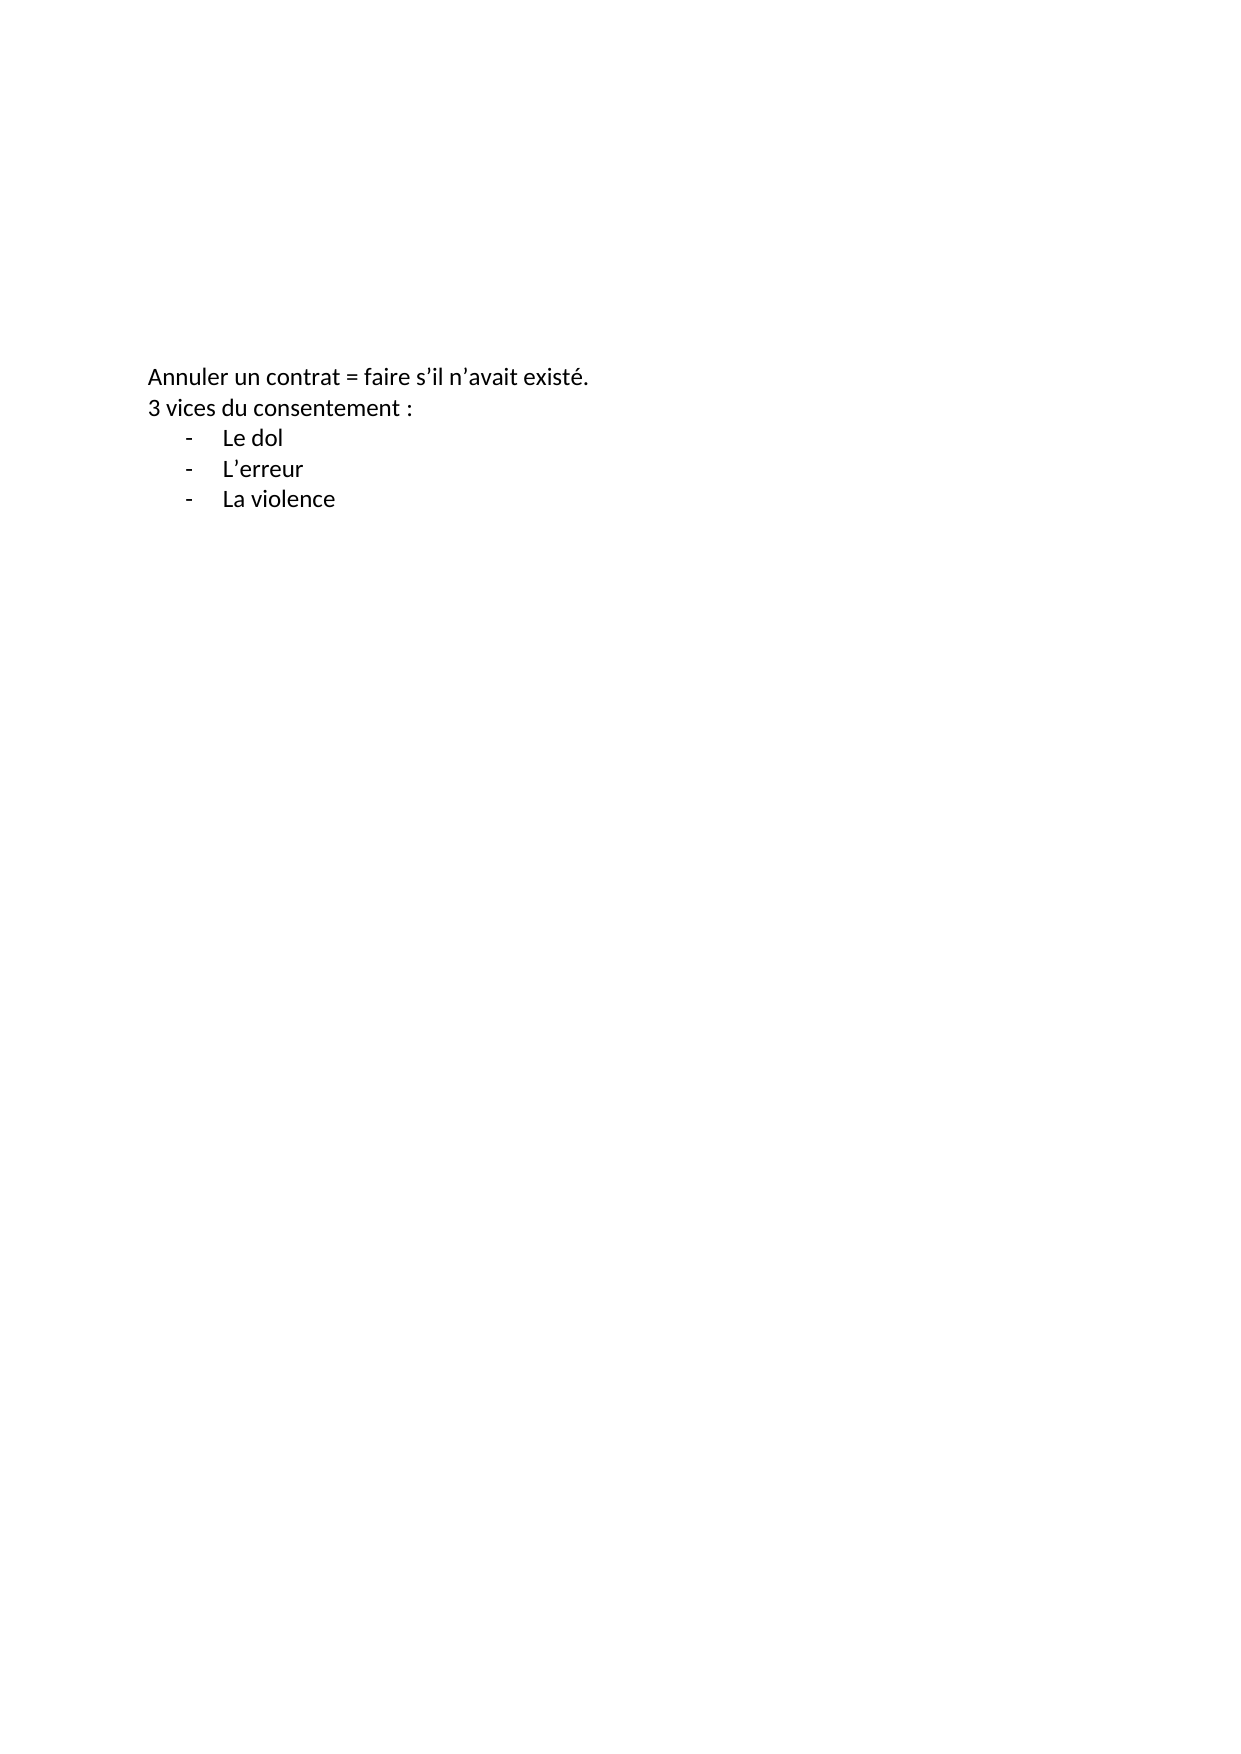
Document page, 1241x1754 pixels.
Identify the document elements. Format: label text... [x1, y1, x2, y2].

text Annuler un contrat = faire s’il n’avait existé. [148, 361, 1093, 392]
text 3 vices du consentement : [148, 392, 1093, 422]
list L’erreur [185, 453, 1093, 483]
list La violence [185, 483, 1093, 514]
list Le dol [185, 422, 1093, 453]
